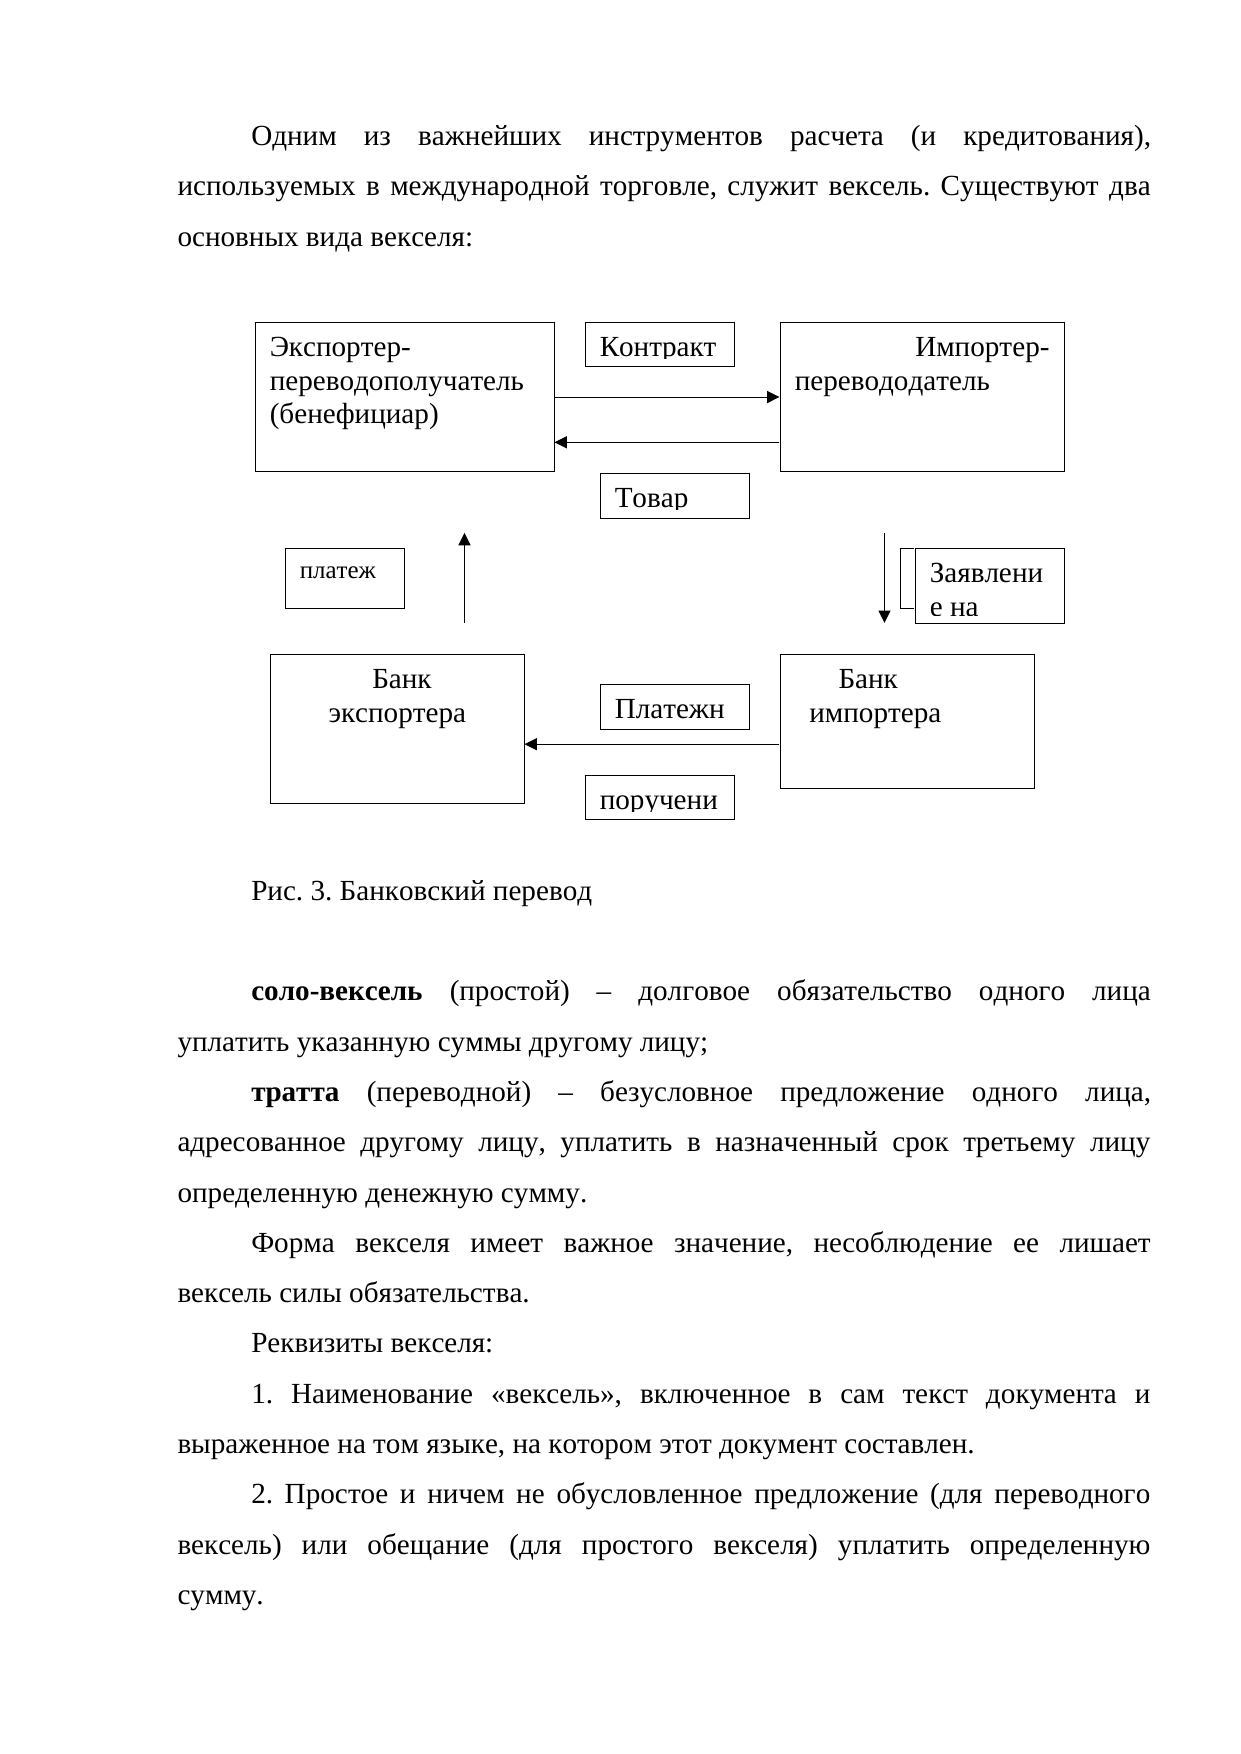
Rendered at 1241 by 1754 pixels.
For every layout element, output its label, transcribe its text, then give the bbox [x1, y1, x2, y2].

text Рис. 3. Банковский перевод [177, 873, 1152, 906]
text Реквизиты векселя: [177, 1326, 1152, 1359]
text Форма векселя имеет важное значение, несоблюдение ее лишает вексель силы обязательства. [177, 1225, 1152, 1309]
text Одним из важнейших инструментов расчета (и кредитования), используемых в международной торговле, служит вексель. Существуют два основных вида векселя: [177, 118, 1152, 252]
text 2. Простое и ничем не обусловленное предложение (для переводного вексель) или обещание (для простого векселя) уплатить определенную сумму. [177, 1477, 1152, 1611]
text 1. Наименование «вексель», включенное в сам текст документа и выраженное на том языке, на котором этот документ составлен. [177, 1376, 1152, 1460]
text тратта (переводной) – безусловное предложение одного лица, адресованное другому лицу, уплатить в назначенный срок третьему лицу определенную денежную сумму. [177, 1074, 1152, 1208]
text соло-вексель (простой) – долговое обязательство одного лица уплатить указанную суммы другому лицу; [177, 973, 1152, 1057]
